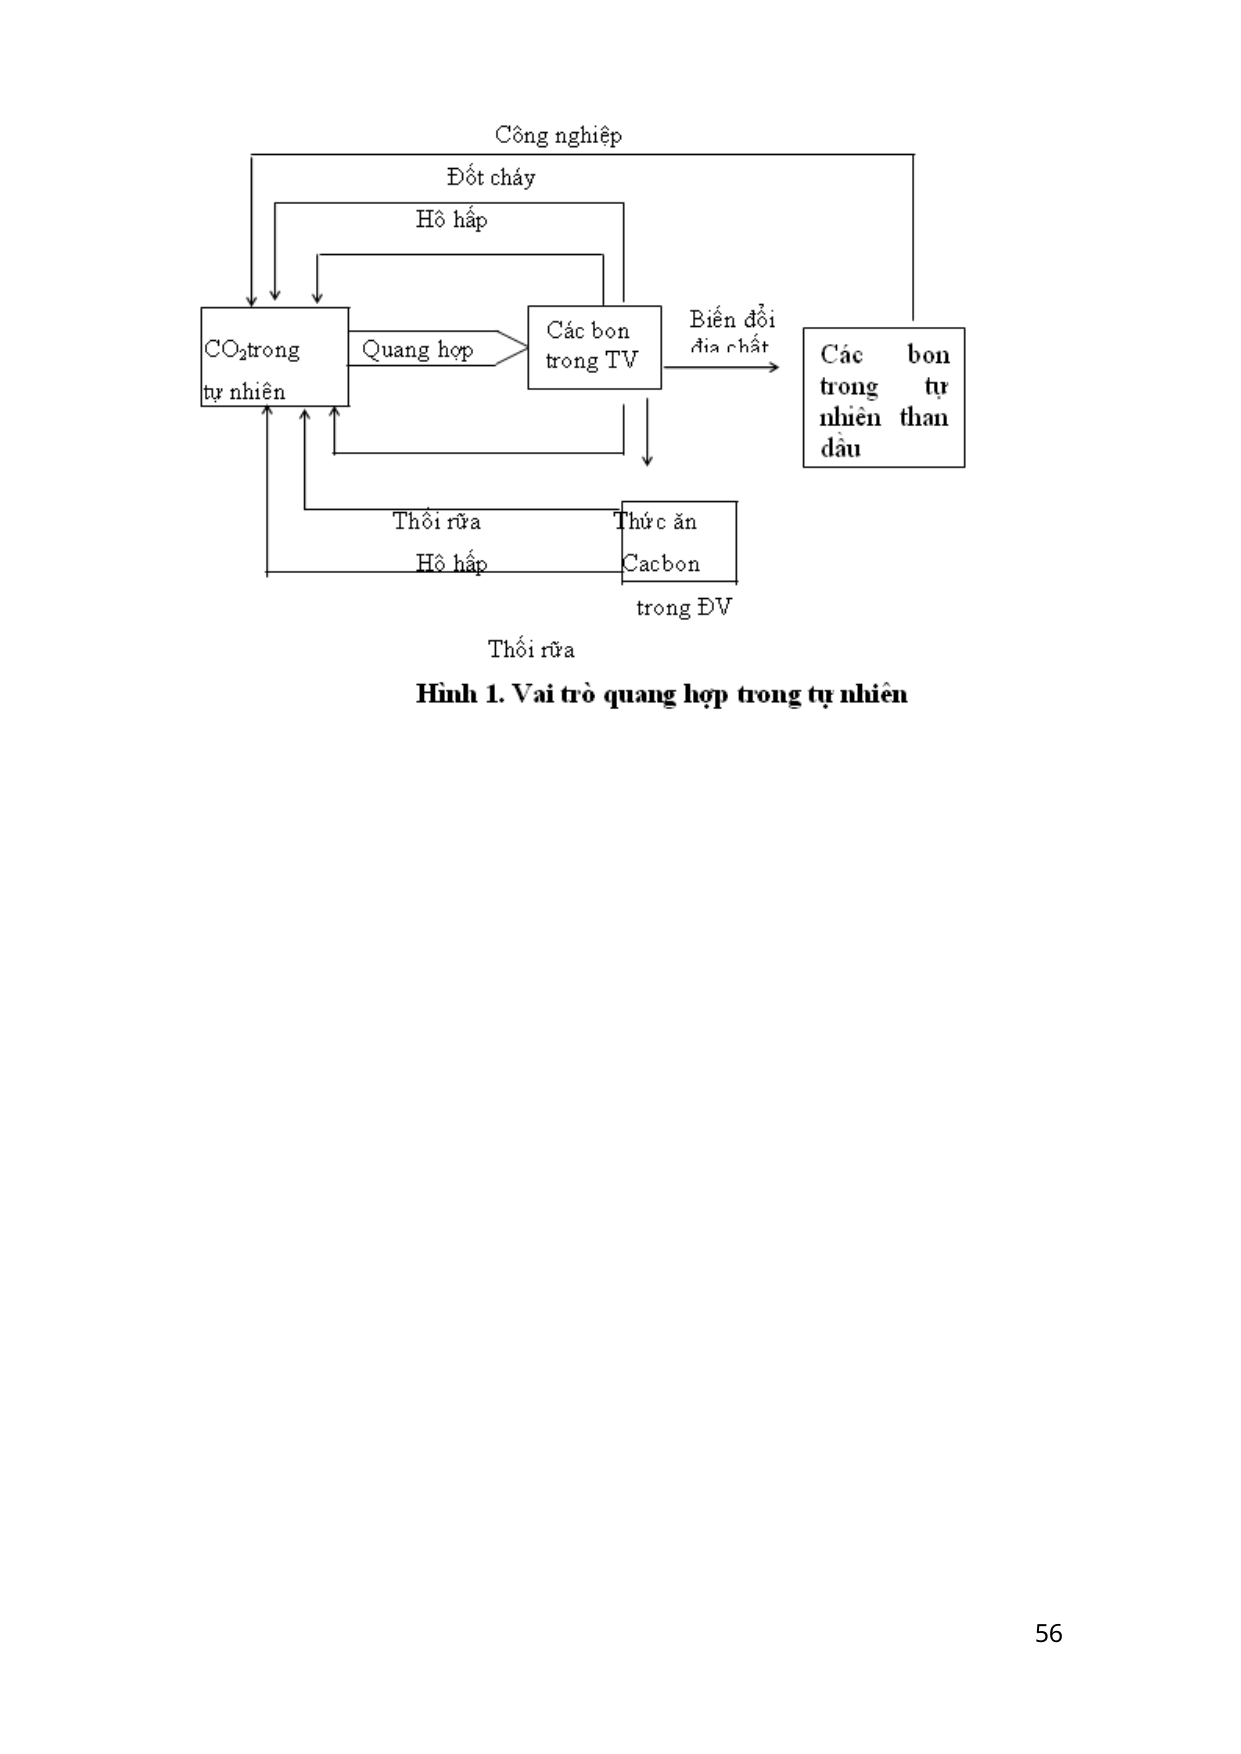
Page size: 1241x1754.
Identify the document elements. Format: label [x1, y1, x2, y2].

picture [168, 118, 983, 720]
